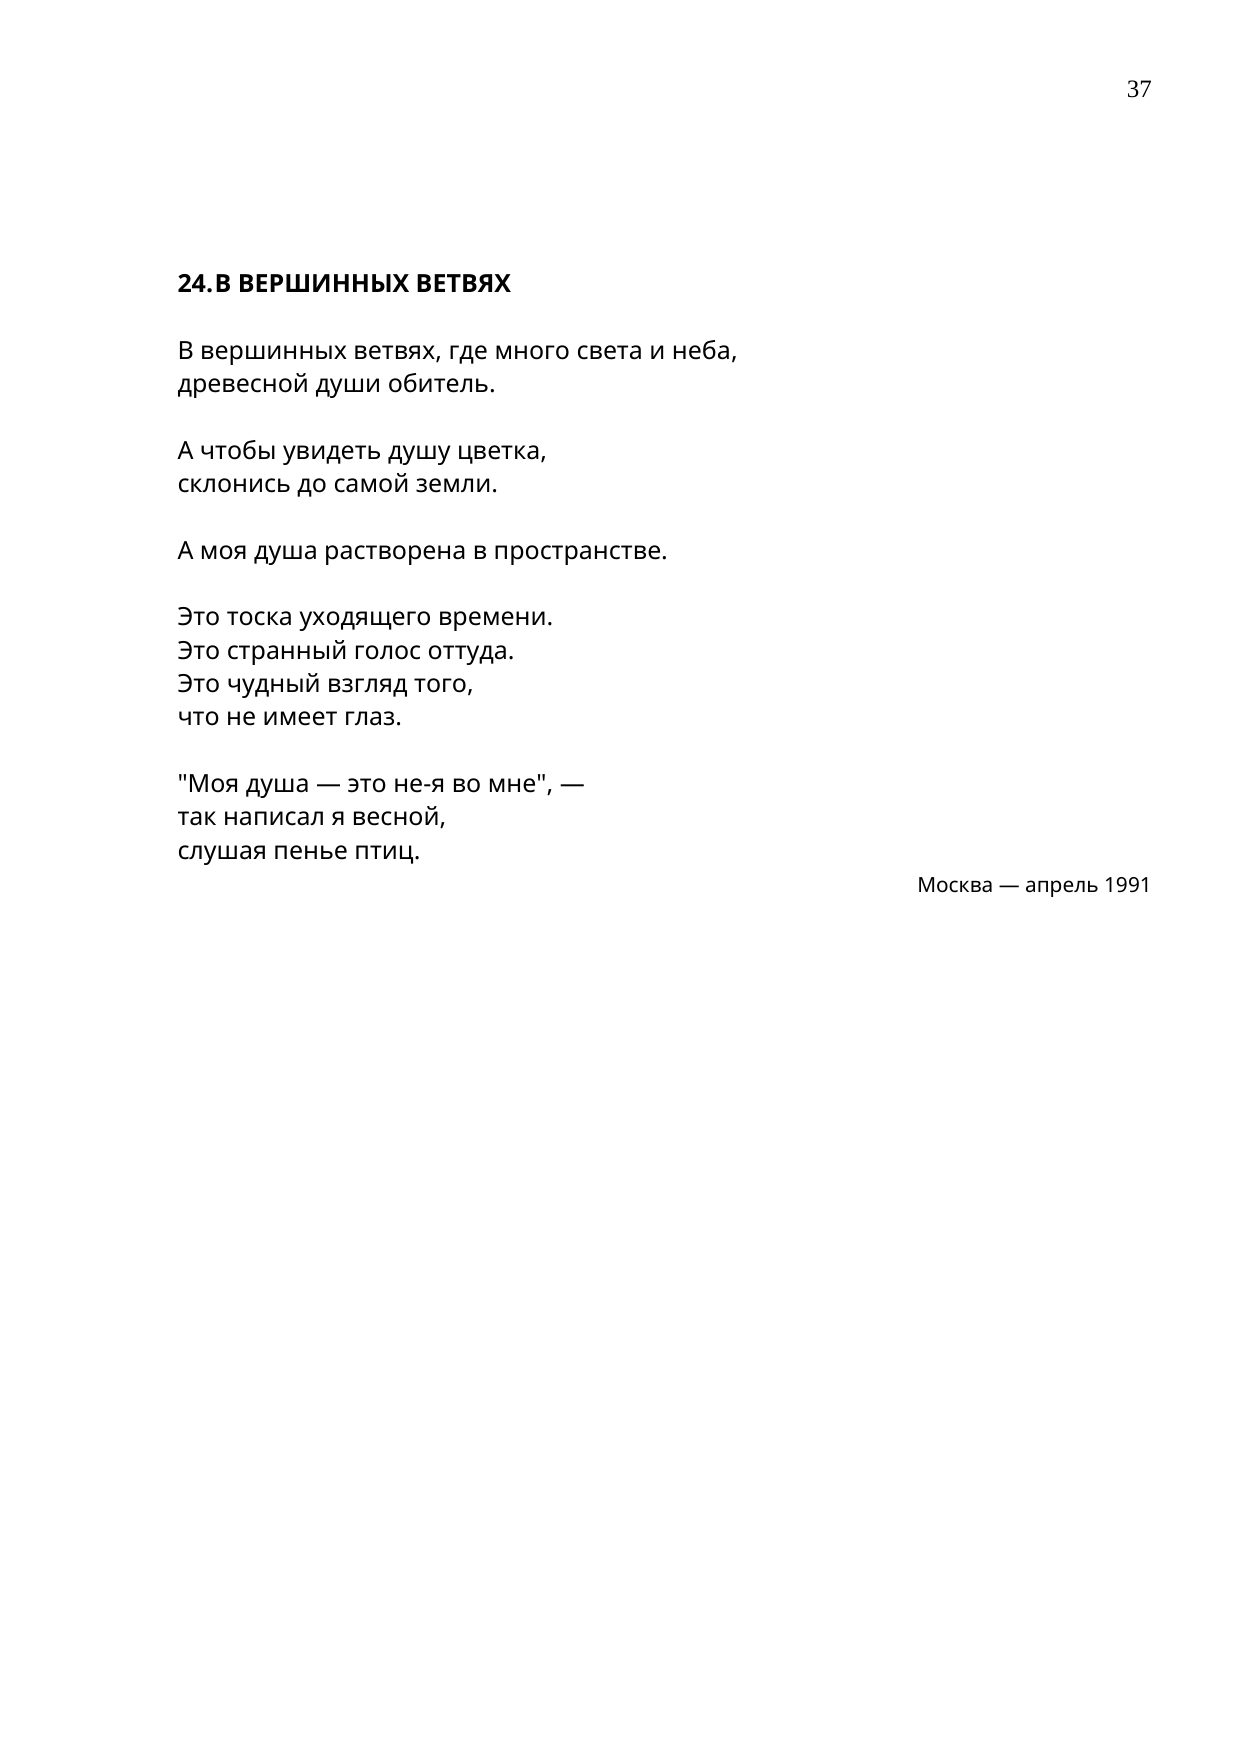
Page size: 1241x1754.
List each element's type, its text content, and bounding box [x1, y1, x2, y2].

text Москва — апрель 1991 [177, 866, 1152, 899]
text склонись до самой земли. [177, 466, 1152, 499]
text древесной души обитель. [177, 366, 1152, 399]
text В вершинных ветвях, где много света и неба, [177, 332, 1152, 366]
text слушая пенье птиц. [177, 832, 1152, 866]
text Это чудный взгляд того, [177, 666, 1152, 699]
text Это странный голос оттуда. [177, 632, 1152, 666]
text что не имеет глаз. [177, 699, 1152, 732]
text так написал я весной, [177, 799, 1152, 832]
text А чтобы увидеть душу цветка, [177, 432, 1152, 466]
text А моя душа растворена в пространстве. [177, 532, 1152, 566]
list В ВЕРШИННЫХ ВЕТВЯХ [177, 266, 1152, 299]
text Это тоска уходящего времени. [177, 599, 1152, 632]
text "Моя душа — это не-я во мне", — [177, 766, 1152, 799]
